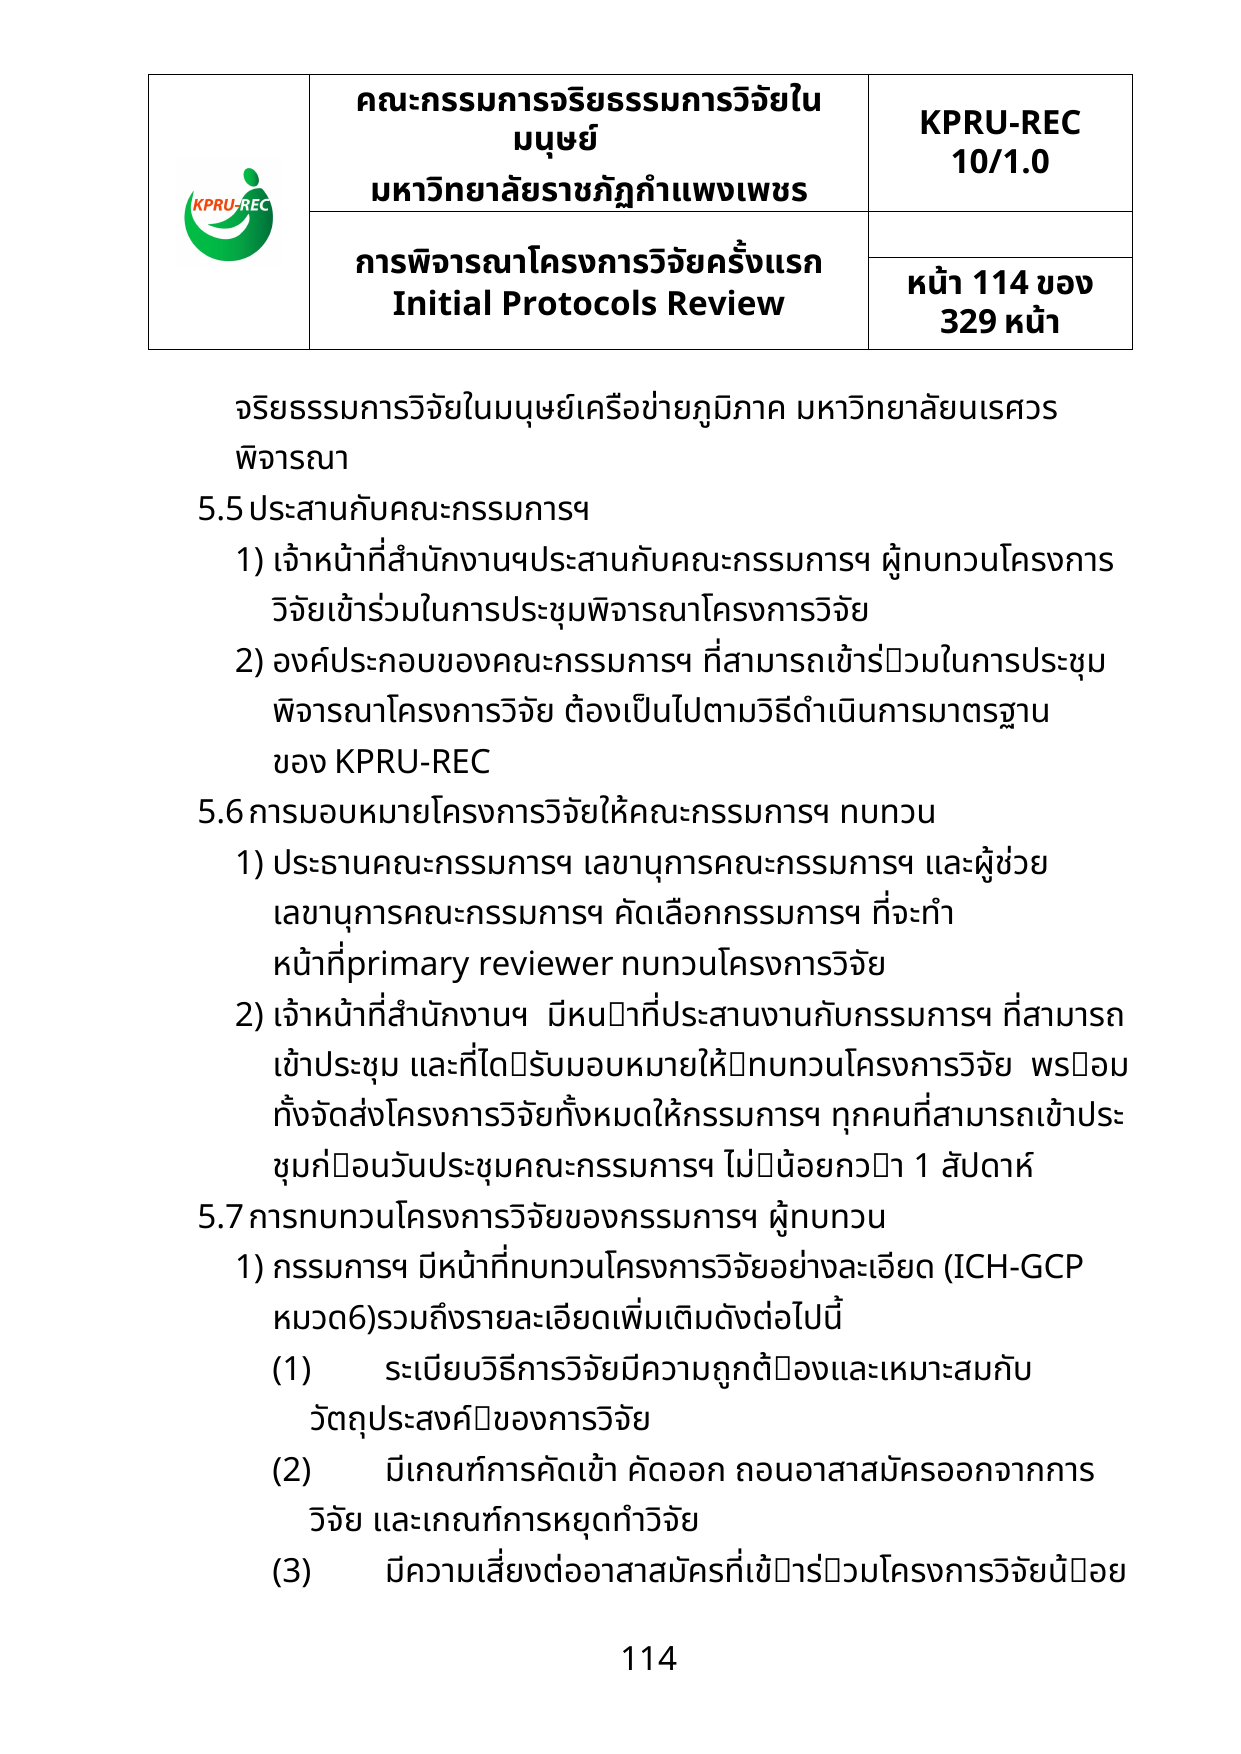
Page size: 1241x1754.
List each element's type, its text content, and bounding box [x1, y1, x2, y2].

list มีเกณฑ์การคัดเข้า คัดออก ถอนอาสาสมัครออกจากการวิจัย และเกณฑ์การหยุดทำวิจัย [272, 1445, 1137, 1546]
list ประสานกับคณะกรรมการฯ [197, 485, 1137, 535]
list เจ้าหน้าที่สำนักงานฯประสานกับคณะกรรมการฯ ผู้ทบทวนโครงการวิจัยเข้าร่วมในการประชุมพิจารณาโครงการวิจัย [234, 535, 1137, 636]
list การมอบหมายโครงการวิจัยให้คณะกรรมการฯ ทบทวน [197, 788, 1137, 839]
list องค์ประกอบของคณะกรรมการฯ ที่สามารถเข้าร่วมในการประชุมพิจารณาโครงการวิจัย ต้องเป็นไปตามวิธีดำเนินการมาตรฐานของKPRU-REC [234, 636, 1137, 788]
list ประธานคณะกรรมการฯ เลขานุการคณะกรรมการฯ และผู้ช่วยเลขานุการคณะกรรมการฯ คัดเลือกกรรมการฯ ที่จะทำหน้าที่primary reviewerทบทวนโครงการวิจัย [234, 839, 1137, 990]
list กรรมการฯ มีหน้าที่ทบทวนโครงการวิจัยอย่างละเอียด (ICH-GCP หมวด6)รวมถึงรายละเอียดเพิ่มเติมดังต่อไปนี้ [234, 1243, 1137, 1344]
list เจ้าหน้าที่สำนักงานฯ มีหนาที่ประสานงานกับกรรมการฯ ที่สามารถเข้าประชุม และที่ไดรับมอบหมายให้ทบทวนโครงการวิจัย พรอมทั้งจัดส่งโครงการวิจัยทั้งหมดให้กรรมการฯ ทุกคนที่สามารถเข้าประชุมก่อนวันประชุมคณะกรรมการฯ ไม่น้อยกวา 1 สัปดาห์ [234, 990, 1137, 1192]
list การทบทวนโครงการวิจัยของกรรมการฯ ผู้ทบทวน [197, 1192, 1137, 1243]
list มีความเสี่ยงต่ออาสาสมัครที่เข้าร่วมโครงการวิจัยน้อยที่สุด [272, 1546, 1137, 1597]
picture [175, 156, 283, 268]
list ระเบียบวิธีการวิจัยมีความถูกต้องและเหมาะสมกับวัตถุประสงค์ของการวิจัย [272, 1344, 1137, 1445]
